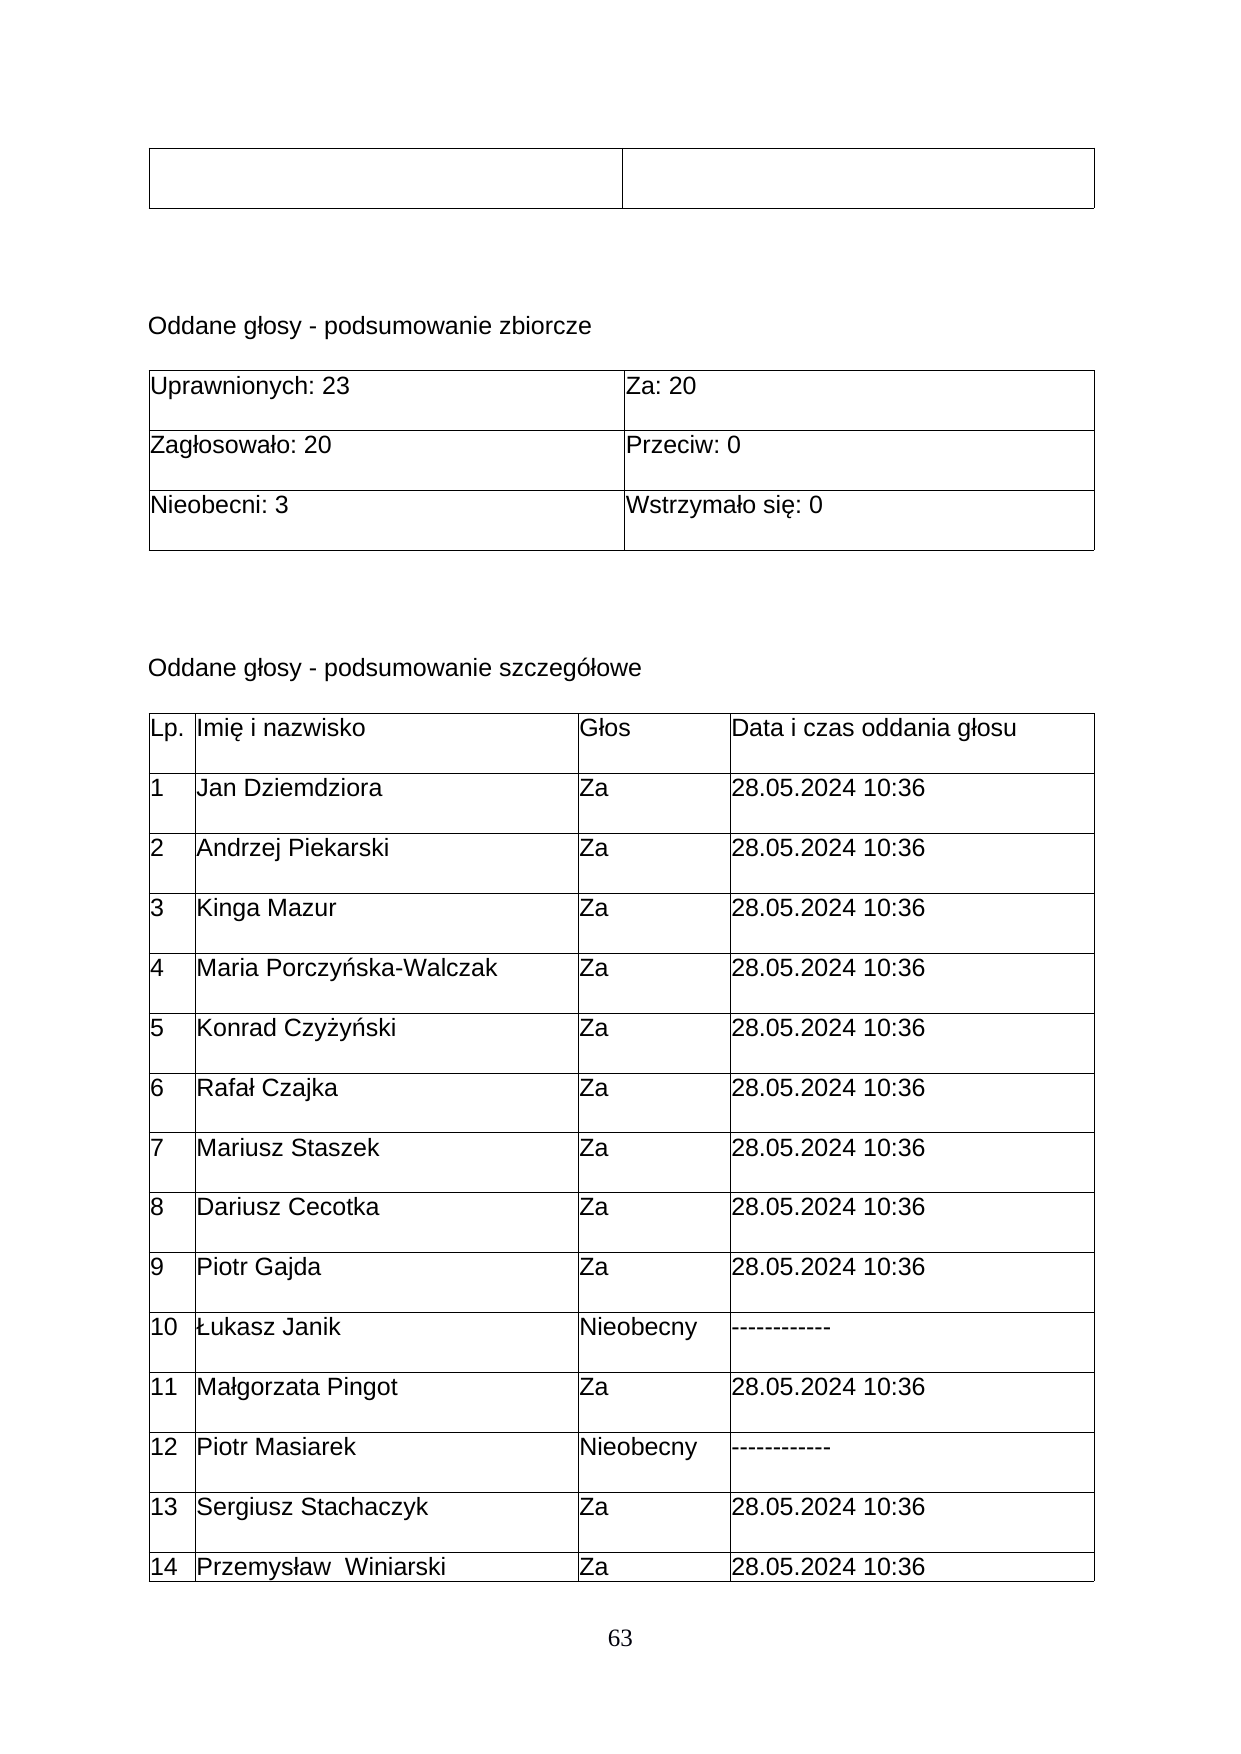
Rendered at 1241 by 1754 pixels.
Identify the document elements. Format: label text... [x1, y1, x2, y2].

table_cell 28.05.2024 10:36 [731, 1074, 1094, 1132]
table_cell 3 [150, 894, 195, 953]
table_cell Przeciw: 0 [625, 431, 1094, 490]
table_cell 14 [150, 1553, 195, 1581]
table_header Za: 20 [625, 371, 1094, 430]
table_header Data i czas oddania głosu [731, 714, 1094, 773]
table_cell Nieobecny [579, 1433, 730, 1492]
table_cell 28.05.2024 10:36 [731, 954, 1094, 1012]
table_cell Za [579, 834, 730, 893]
table_header Lp. [150, 714, 195, 773]
table_cell Za [579, 1373, 730, 1432]
table_cell 28.05.2024 10:36 [731, 1253, 1094, 1312]
table_cell 13 [150, 1493, 195, 1552]
table_cell Piotr Gajda [196, 1253, 578, 1312]
table_cell Małgorzata Pingot [196, 1373, 578, 1432]
table_cell Jan Dziemdziora [196, 774, 578, 833]
table_header Imię i nazwisko [196, 714, 578, 773]
text Oddane głosy - podsumowanie zbiorcze [148, 311, 1093, 339]
table_cell 12 [150, 1433, 195, 1492]
table_cell 28.05.2024 10:36 [731, 834, 1094, 893]
table_cell Dariusz Cecotka [196, 1193, 578, 1252]
table_cell Mariusz Staszek [196, 1133, 578, 1192]
table_cell Piotr Masiarek [196, 1433, 578, 1492]
table_cell Za [579, 1074, 730, 1132]
table_cell 9 [150, 1253, 195, 1312]
table_cell 11 [150, 1373, 195, 1432]
table_cell Kinga Mazur [196, 894, 578, 953]
table_cell 1 [150, 774, 195, 833]
table_cell 5 [150, 1014, 195, 1072]
table_cell Nieobecni: 3 [150, 491, 624, 550]
table_cell Sergiusz Stachaczyk [196, 1493, 578, 1552]
table_cell 28.05.2024 10:36 [731, 1014, 1094, 1072]
table_cell 8 [150, 1193, 195, 1252]
table_cell Maria Porczyńska-Walczak [196, 954, 578, 1012]
table_cell Łukasz Janik [196, 1313, 578, 1372]
table_cell 28.05.2024 10:36 [731, 1553, 1094, 1581]
table_cell Za [579, 894, 730, 953]
table_cell Konrad Czyżyński [196, 1014, 578, 1072]
table_cell Za [579, 1014, 730, 1072]
table_header Uprawnionych: 23 [150, 371, 624, 430]
text Oddane głosy - podsumowanie szczegółowe [148, 653, 1093, 682]
table_cell Za [579, 1133, 730, 1192]
table_cell 2 [150, 834, 195, 893]
table_cell Zagłosowało: 20 [150, 431, 624, 490]
table_cell Nieobecny [579, 1313, 730, 1372]
table_cell 28.05.2024 10:36 [731, 1373, 1094, 1432]
table_cell Wstrzymało się: 0 [625, 491, 1094, 550]
table_cell Za [579, 1493, 730, 1552]
table_header Głos [579, 714, 730, 773]
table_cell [196, 1553, 578, 1581]
table_cell 28.05.2024 10:36 [731, 1193, 1094, 1252]
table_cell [623, 149, 1094, 207]
table_cell 28.05.2024 10:36 [731, 774, 1094, 833]
table_cell 6 [150, 1074, 195, 1132]
table_cell 28.05.2024 10:36 [731, 1493, 1094, 1552]
table_cell 7 [150, 1133, 195, 1192]
table_cell 28.05.2024 10:36 [731, 1133, 1094, 1192]
table_cell Za [579, 1253, 730, 1312]
table_cell 10 [150, 1313, 195, 1372]
table_cell 28.05.2024 10:36 [731, 894, 1094, 953]
table_cell Za [579, 1553, 730, 1581]
table_cell Rafał Czajka [196, 1074, 578, 1132]
table_cell ------------ [731, 1433, 1094, 1492]
table_cell Andrzej Piekarski [196, 834, 578, 893]
table_cell Za [579, 774, 730, 833]
table_cell Za [579, 954, 730, 1012]
table_cell Za [579, 1193, 730, 1252]
table_cell ------------ [731, 1313, 1094, 1372]
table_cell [150, 149, 622, 207]
table_cell 4 [150, 954, 195, 1012]
